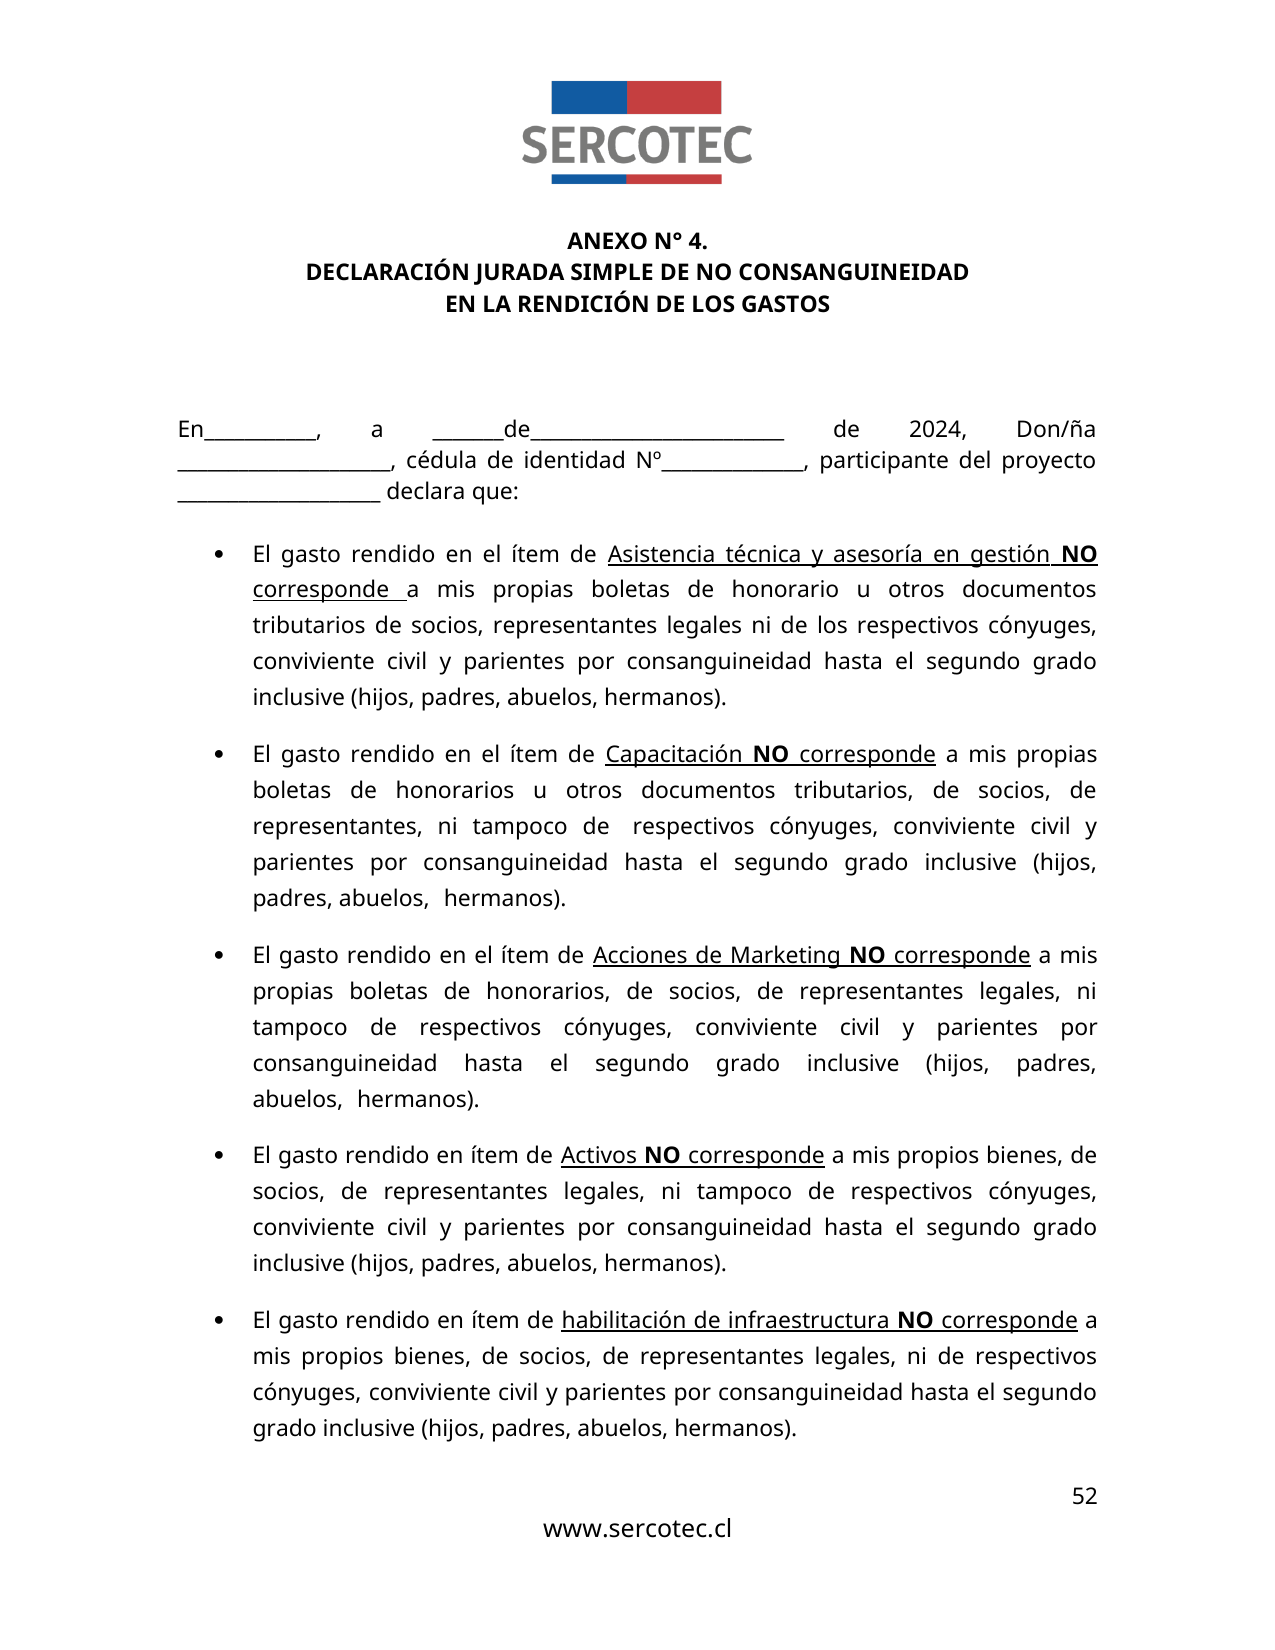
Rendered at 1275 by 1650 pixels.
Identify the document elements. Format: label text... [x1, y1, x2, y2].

text ANEXO N° 4. [177, 225, 1098, 256]
list El gasto rendido en el ítem de Acciones de Marketing NO corresponde a mis propias boletas de honorarios, de socios, de representantes legales, ni tampoco de respectivos cónyuges, conviviente civil y parientes por consanguineidad hasta el segundo grado inclusive (hijos, padres, abuelos, hermanos). [215, 939, 1098, 1114]
list El gasto rendido en el ítem de Asistencia técnica y asesoría en gestión NO corresponde a mis propias boletas de honorario u otros documentos tributarios de socios, representantes legales ni de los respectivos cónyuges, conviviente civil y parientes por consanguineidad hasta el segundo grado inclusive (hijos, padres, abuelos, hermanos). [215, 537, 1098, 712]
list El gasto rendido en ítem de habilitación de infraestructura NO corresponde a mis propios bienes, de socios, de representantes legales, ni de respectivos cónyuges, conviviente civil y parientes por consanguineidad hasta el segundo grado inclusive (hijos, padres, abuelos, hermanos). [215, 1304, 1098, 1443]
list El gasto rendido en el ítem de Capacitación NO corresponde a mis propias boletas de honorarios u otros documentos tributarios, de socios, de representantes, ni tampoco de respectivos cónyuges, conviviente civil y parientes por consanguineidad hasta el segundo grado inclusive (hijos, padres, abuelos, hermanos). [215, 738, 1098, 913]
text EN LA RENDICIÓN DE LOS GASTOS [177, 287, 1098, 319]
list El gasto rendido en ítem de Activos NO corresponde a mis propios bienes, de socios, de representantes legales, ni tampoco de respectivos cónyuges, conviviente civil y parientes por consanguineidad hasta el segundo grado inclusive (hijos, padres, abuelos, hermanos). [215, 1139, 1098, 1278]
picture [512, 73, 763, 194]
text DECLARACIÓN JURADA SIMPLE DE NO CONSANGUINEIDAD [177, 256, 1098, 287]
text En___________, a _______de_________________________ de 2024, Don/ña _____________________, cédula de identidad Nº______________, participante del proyecto ____________________ declara que: [177, 412, 1098, 506]
